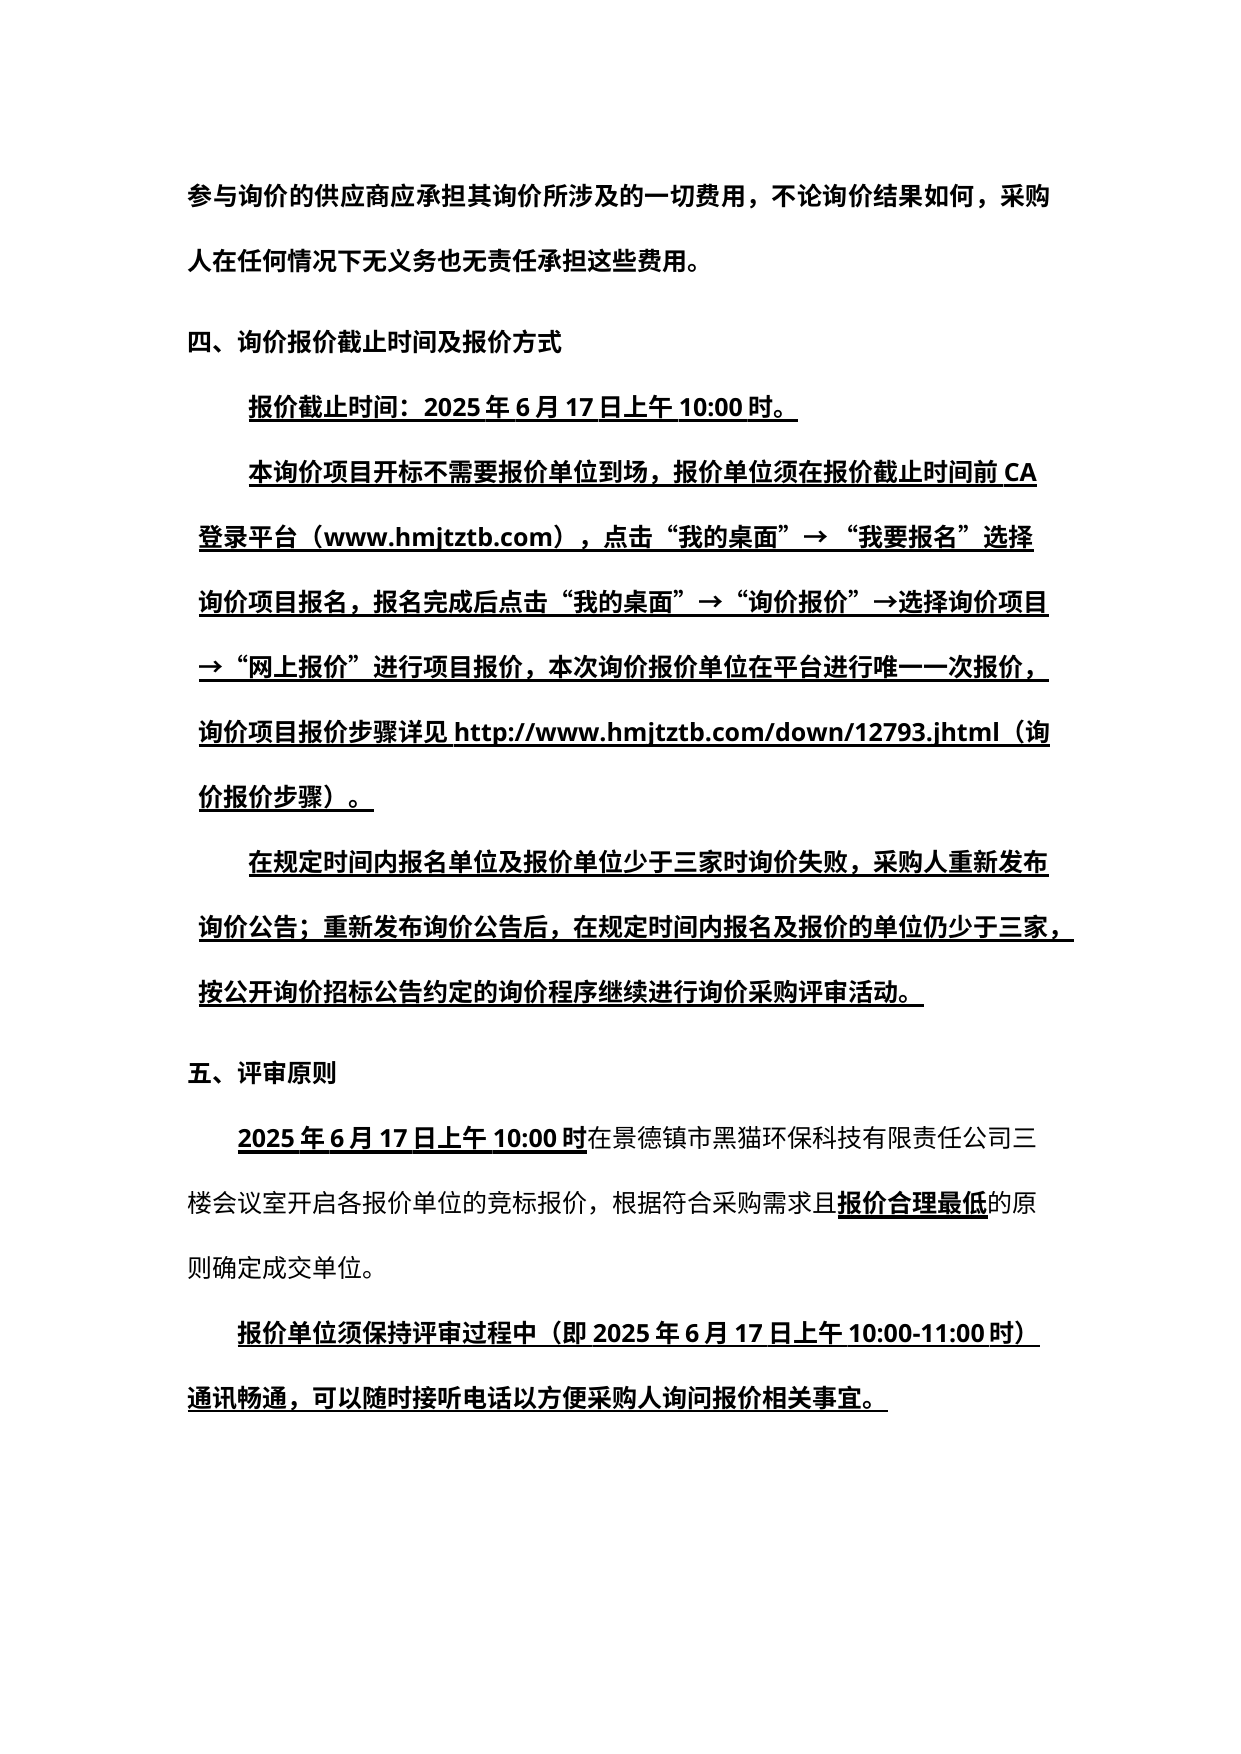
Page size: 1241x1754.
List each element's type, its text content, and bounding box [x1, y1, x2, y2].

text 本询价项目开标不需要报价单位到场，报价单位须在报价截止时间前CA登录平台（www.hmjtztb.com），点击“我的桌面”→ “我要报名”选择询价项目报名，报名完成后点击“我的桌面”→“询价报价”→选择询价项目→“网上报价”进行项目报价，本次询价报价单位在平台进行唯一一次报价，询价项目报价步骤详见http://www.hmjtztb.com/down/12793.jhtml（询价报价步骤）。 [198, 438, 1053, 828]
text 四、询价报价截止时间及报价方式 [187, 308, 1053, 373]
text 在规定时间内报名单位及报价单位少于三家时询价失败，采购人重新发布询价公告；重新发布询价公告后，在规定时间内报名及报价的单位仍少于三家，按公开询价招标公告约定的询价程序继续进行询价采购评审活动。 [198, 940, 1053, 1023]
text 在规定时间内报名单位及报价单位少于三家时询价失败，采购人重新发布询价公告；重新发布询价公告后，在规定时间内报名及报价的单位仍少于三家，按公开询价招标公告约定的询价程序继续进行询价采购评审活动。 [198, 828, 1053, 939]
text 五、评审原则 [187, 1039, 1053, 1104]
text 报价单位须保持评审过程中（即2025年6月17日上午10:00-11:00时）通讯畅通，可以随时接听电话以方便采购人询问报价相关事宜。 [187, 1299, 1053, 1429]
text 参与询价的供应商应承担其询价所涉及的一切费用，不论询价结果如何，采购人在任何情况下无义务也无责任承担这些费用。 [187, 162, 1053, 292]
text 2025年6月17日上午10:00时在景德镇市黑猫环保科技有限责任公司三楼会议室开启各报价单位的竞标报价，根据符合采购需求且报价合理最低的原则确定成交单位。 [187, 1104, 1053, 1299]
text 报价截止时间：2025年6月17日上午10:00时。 [198, 373, 1053, 438]
